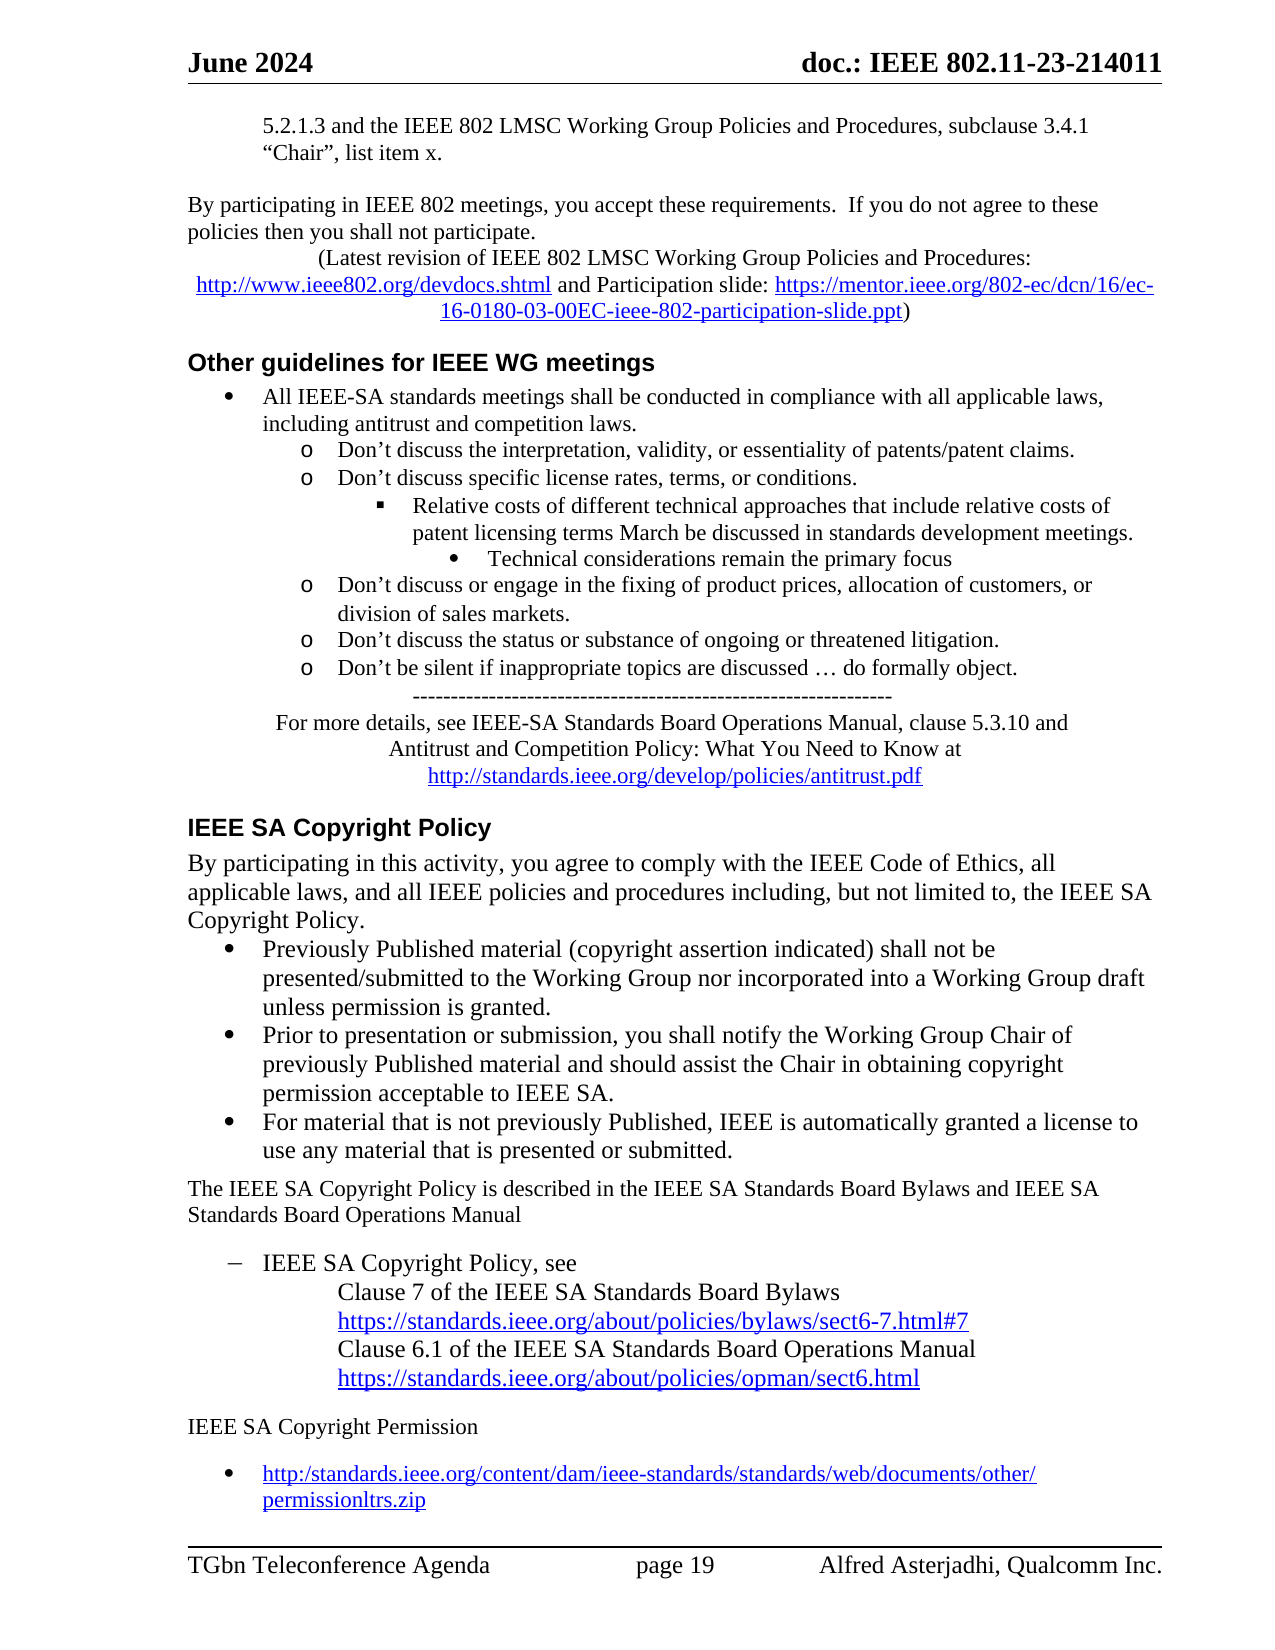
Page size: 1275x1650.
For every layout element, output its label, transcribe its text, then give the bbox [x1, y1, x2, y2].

text By participating in this activity, you agree to comply with the IEEE Code of Ethics, all applicable laws, and all IEEE policies and procedures including, but not limited to, the IEEE SA Copyright Policy. [187, 848, 1162, 934]
text --------------------------------------------------------------- [337, 683, 1162, 709]
list For material that is not previously Published, IEEE is automatically granted a license to use any material that is presented or submitted. [225, 1107, 1162, 1164]
list http:/standards.ieee.org/content/dam/ieee-standards/standards/web/documents/other/permissionltrs.zip [225, 1460, 1162, 1513]
list Don’t be silent if inappropriate topics are discussed … do formally object. [300, 654, 1162, 683]
list Previously Published material (copyright assertion indicated) shall not be presented/submitted to the Working Group nor incorporated into a Working Group draft unless permission is granted. [225, 934, 1162, 1021]
list Prior to presentation or submission, you shall notify the Working Group Chair of previously Published material and should assist the Chair in obtaining copyright permission acceptable to IEEE SA. [225, 1021, 1162, 1107]
list Don’t discuss the interpretation, validity, or essentiality of patents/patent claims. [300, 436, 1162, 464]
list All IEEE-SA standards meetings shall be conducted in compliance with all applicable laws, including antitrust and competition laws. [225, 383, 1162, 436]
text By participating in IEEE 802 meetings, you accept these requirements. If you do not agree to these policies then you shall not participate. [187, 192, 1162, 244]
text IEEE SA Copyright Permission [187, 1413, 1162, 1439]
list Don’t discuss or engage in the fixing of product prices, allocation of customers, or division of sales markets. [300, 572, 1162, 626]
list Don’t discuss specific license rates, terms, or conditions. [300, 464, 1162, 492]
text The IEEE SA Copyright Policy is described in the IEEE SA Standards Board Bylaws and IEEE SA Standards Board Operations Manual [187, 1175, 1162, 1227]
list Don’t discuss the status or substance of ongoing or threatened litigation. [300, 626, 1162, 654]
list Relative costs of different technical approaches that include relative costs of patent licensing terms March be discussed in standards development meetings. [375, 492, 1162, 545]
list Technical considerations remain the primary focus [450, 545, 1162, 572]
text (Latest revision of IEEE 802 LMSC Working Group Policies and Procedures: http://www.ieee802.org/devdocs.shtml and Participation slide: https://mentor.ieee.org/802-ec/dcn/16/ec-16-0180-03-00EC-ieee-802-participation-slide.ppt) [187, 244, 1162, 323]
list IEEE SA Copyright Policy, see Clause 7 of the IEEE SA Standards Board Bylaws https://standards.ieee.org/about/policies/bylaws/sect6-7.html#7 Clause 6.1 of the IEEE SA Standards Board Operations Manual https://standards.ieee.org/about/policies/opman/sect6.html [225, 1248, 1162, 1392]
subtitle IEEE SA Copyright Policy [187, 813, 1162, 842]
text For more details, see IEEE-SA Standards Board Operations Manual, clause 5.3.10 and Antitrust and Competition Policy: What You Need to Know at http://standards.ieee.org/develop/policies/antitrust.pdf [187, 709, 1162, 788]
subtitle Other guidelines for IEEE WG meetings [187, 348, 1162, 377]
